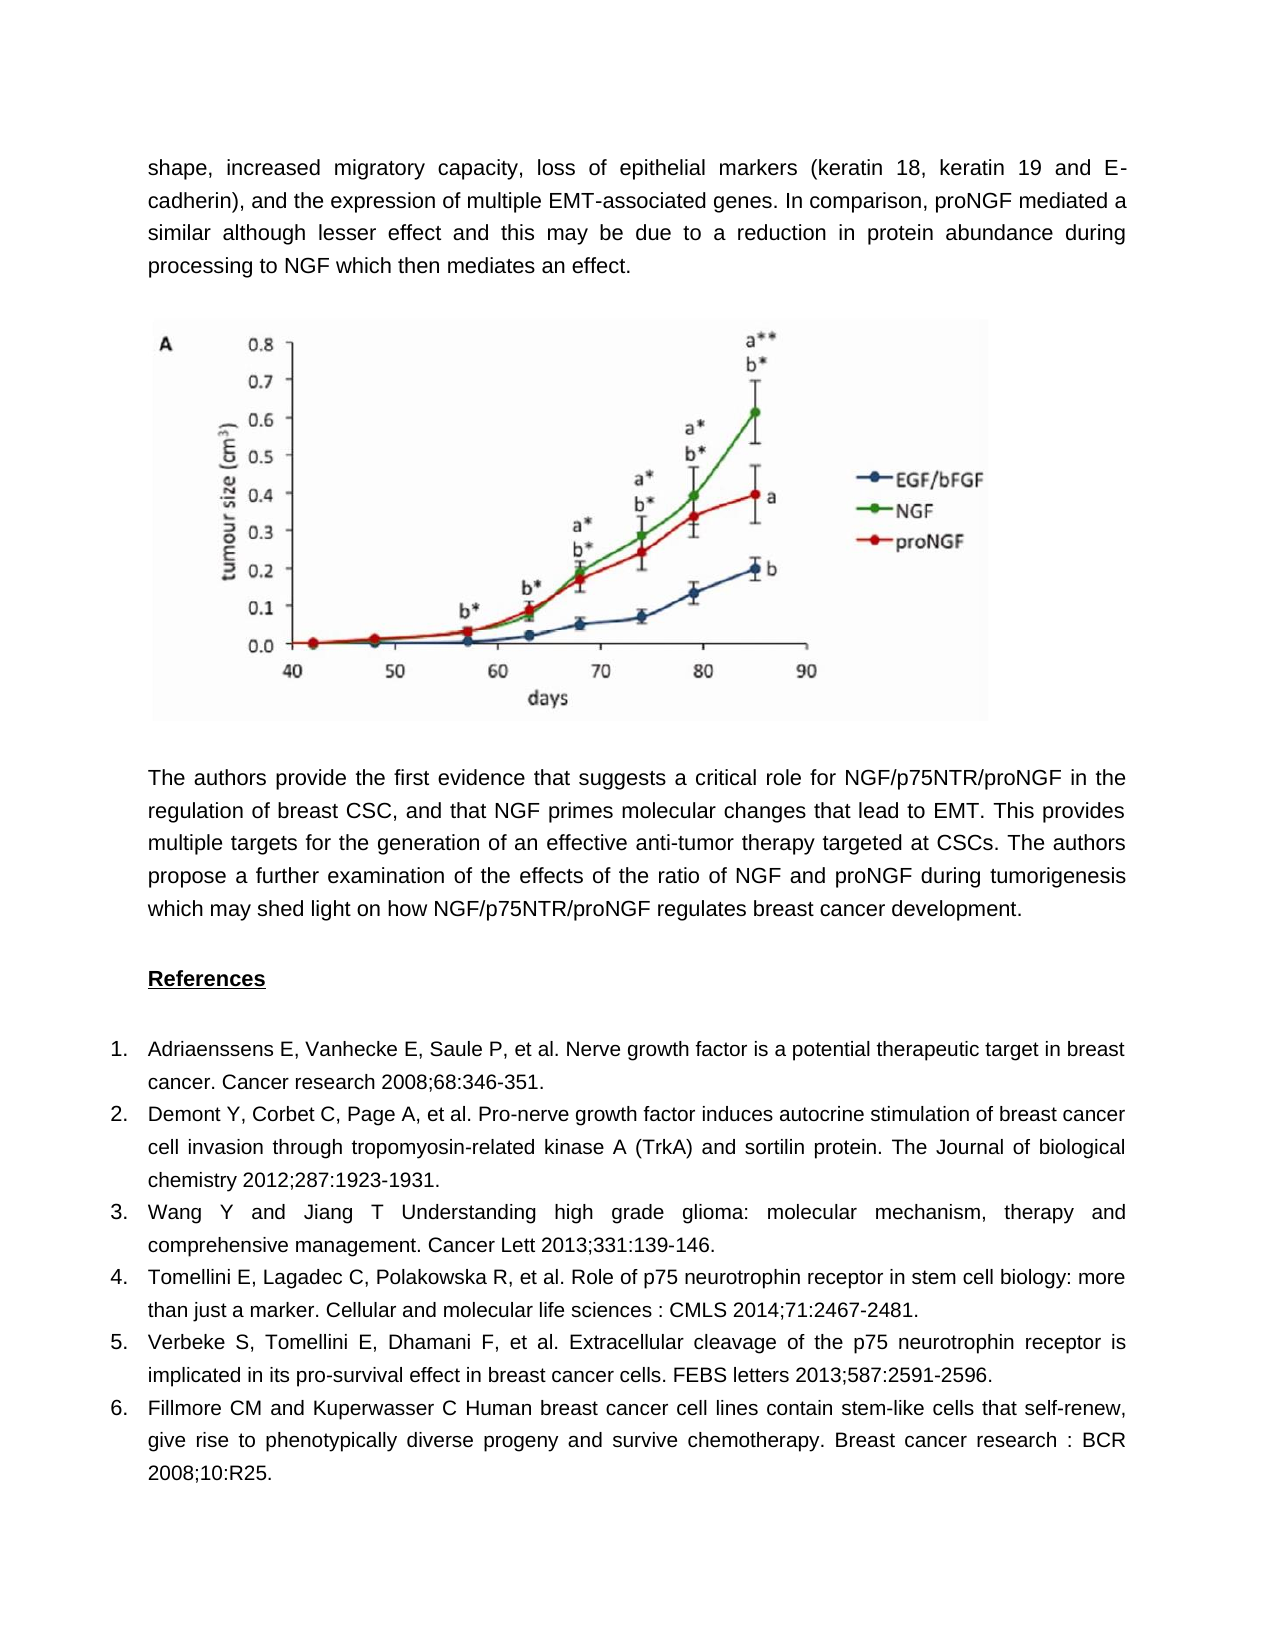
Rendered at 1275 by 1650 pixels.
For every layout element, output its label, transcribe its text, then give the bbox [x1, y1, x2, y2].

picture [147, 315, 989, 721]
list Tomellini E, Lagadec C, Polakowska R, et al. Role of p75 neurotrophin receptor in stem cell biology: more than just a marker. Cellular and molecular life sciences : CMLS 2014;71:2467-2481. [110, 1257, 1127, 1322]
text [148, 148, 1127, 278]
list Verbeke S, Tomellini E, Dhamani F, et al. Extracellular cleavage of the p75 neurotrophin receptor is implicated in its pro-survival effect in breast cancer cells. FEBS letters 2013;587:2591-2596. [110, 1322, 1127, 1387]
list Wang Y and Jiang T Understanding high grade glioma: molecular mechanism, therapy and comprehensive management. Cancer Lett 2013;331:139-146. [110, 1191, 1127, 1257]
list Adriaenssens E, Vanhecke E, Saule P, et al. Nerve growth factor is a potential therapeutic target in breast cancer. Cancer research 2008;68:346-351. [110, 1028, 1127, 1093]
list Fillmore CM and Kuperwasser C Human breast cancer cell lines contain stem-like cells that self-renew, give rise to phenotypically diverse progeny and survive chemotherapy. Breast cancer research : BCR 2008;10:R25. [110, 1387, 1127, 1485]
text References [148, 958, 1127, 991]
list Demont Y, Corbet C, Page A, et al. Pro-nerve growth factor induces autocrine stimulation of breast cancer cell invasion through tropomyosin-related kinase A (TrkA) and sortilin protein. The Journal of biological chemistry 2012;287:1923-1931. [110, 1093, 1127, 1191]
text The authors provide the first evidence that suggests a critical role for NGF/p75NTR/proNGF in the regulation of breast CSC, and that NGF primes molecular changes that lead to EMT. This provides multiple targets for the generation of an effective anti-tumor therapy targeted at CSCs. The authors propose a further examination of the effects of the ratio of NGF and proNGF during tumorigenesis which may shed light on how NGF/p75NTR/proNGF regulates breast cancer development. [148, 758, 1127, 921]
